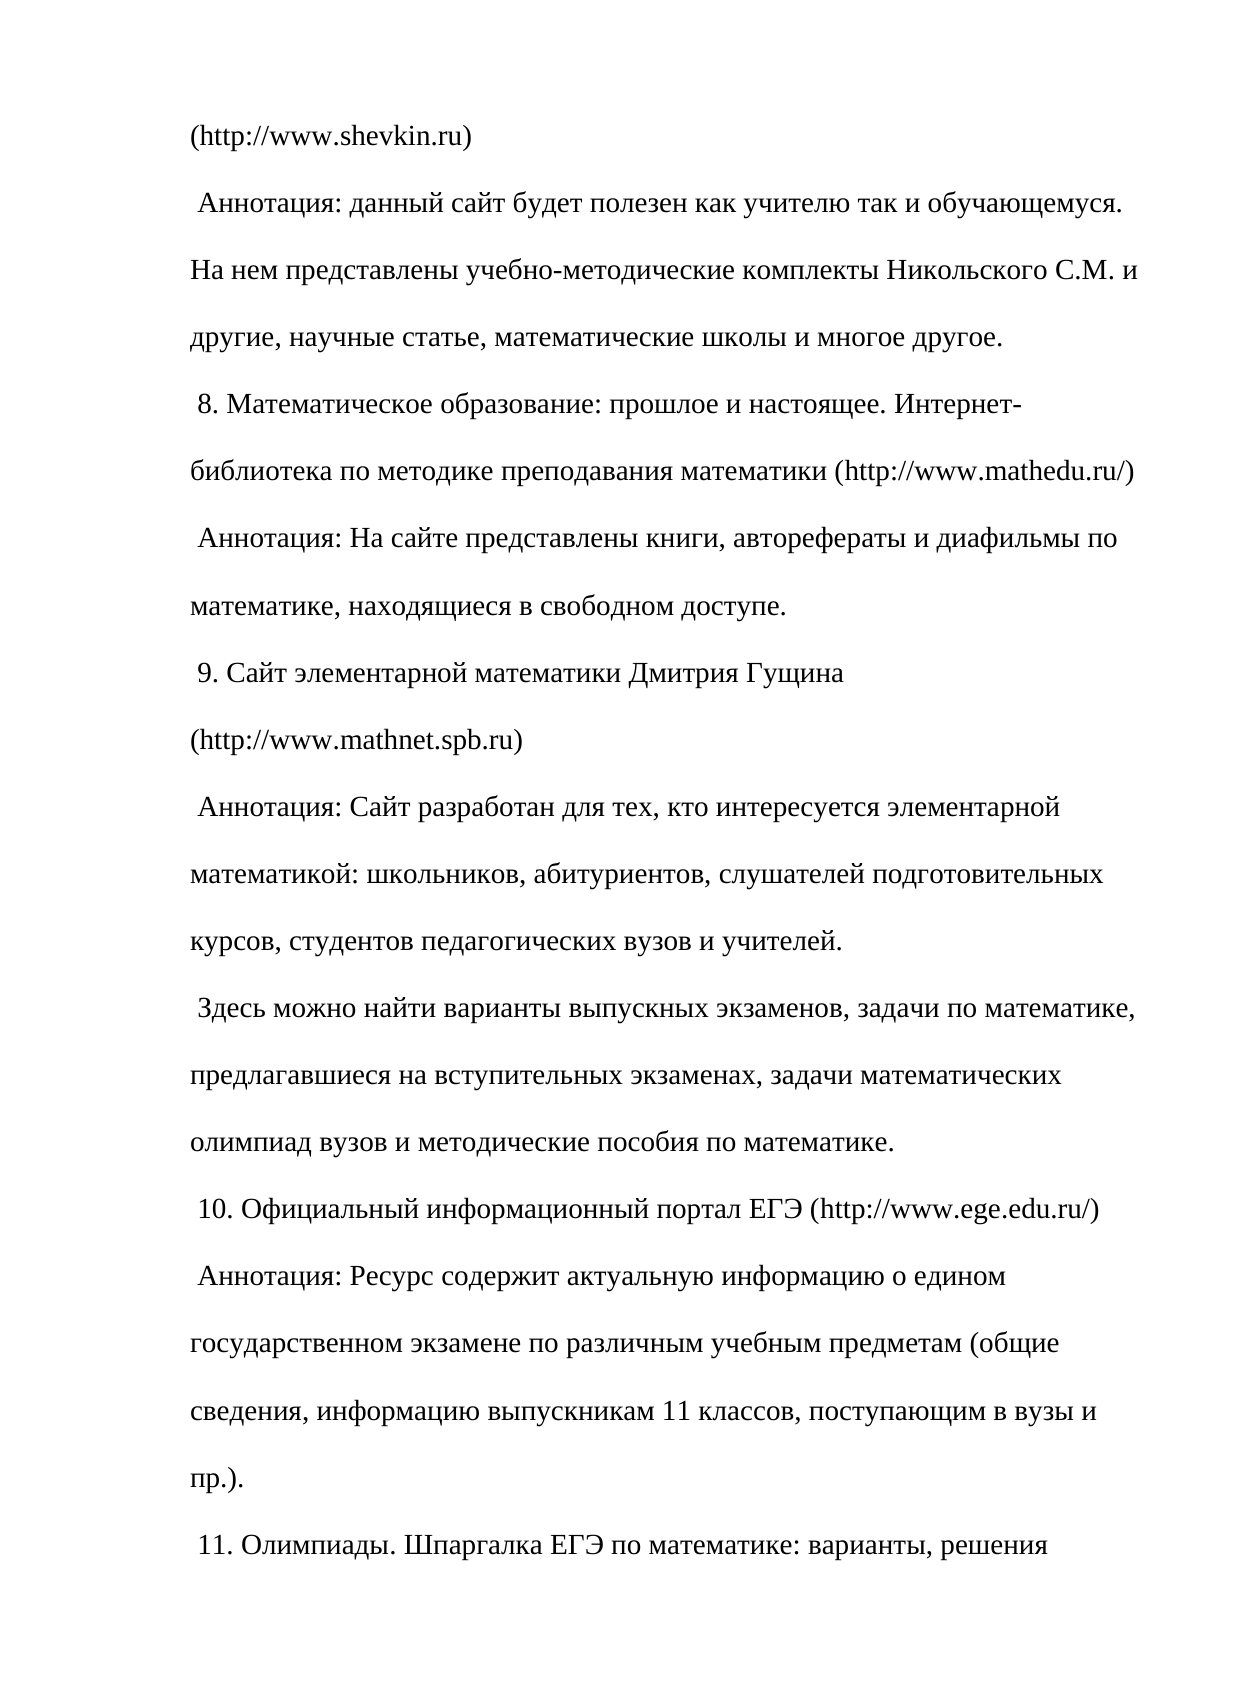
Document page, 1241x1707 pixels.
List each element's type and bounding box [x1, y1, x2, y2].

text [190, 118, 1152, 1560]
